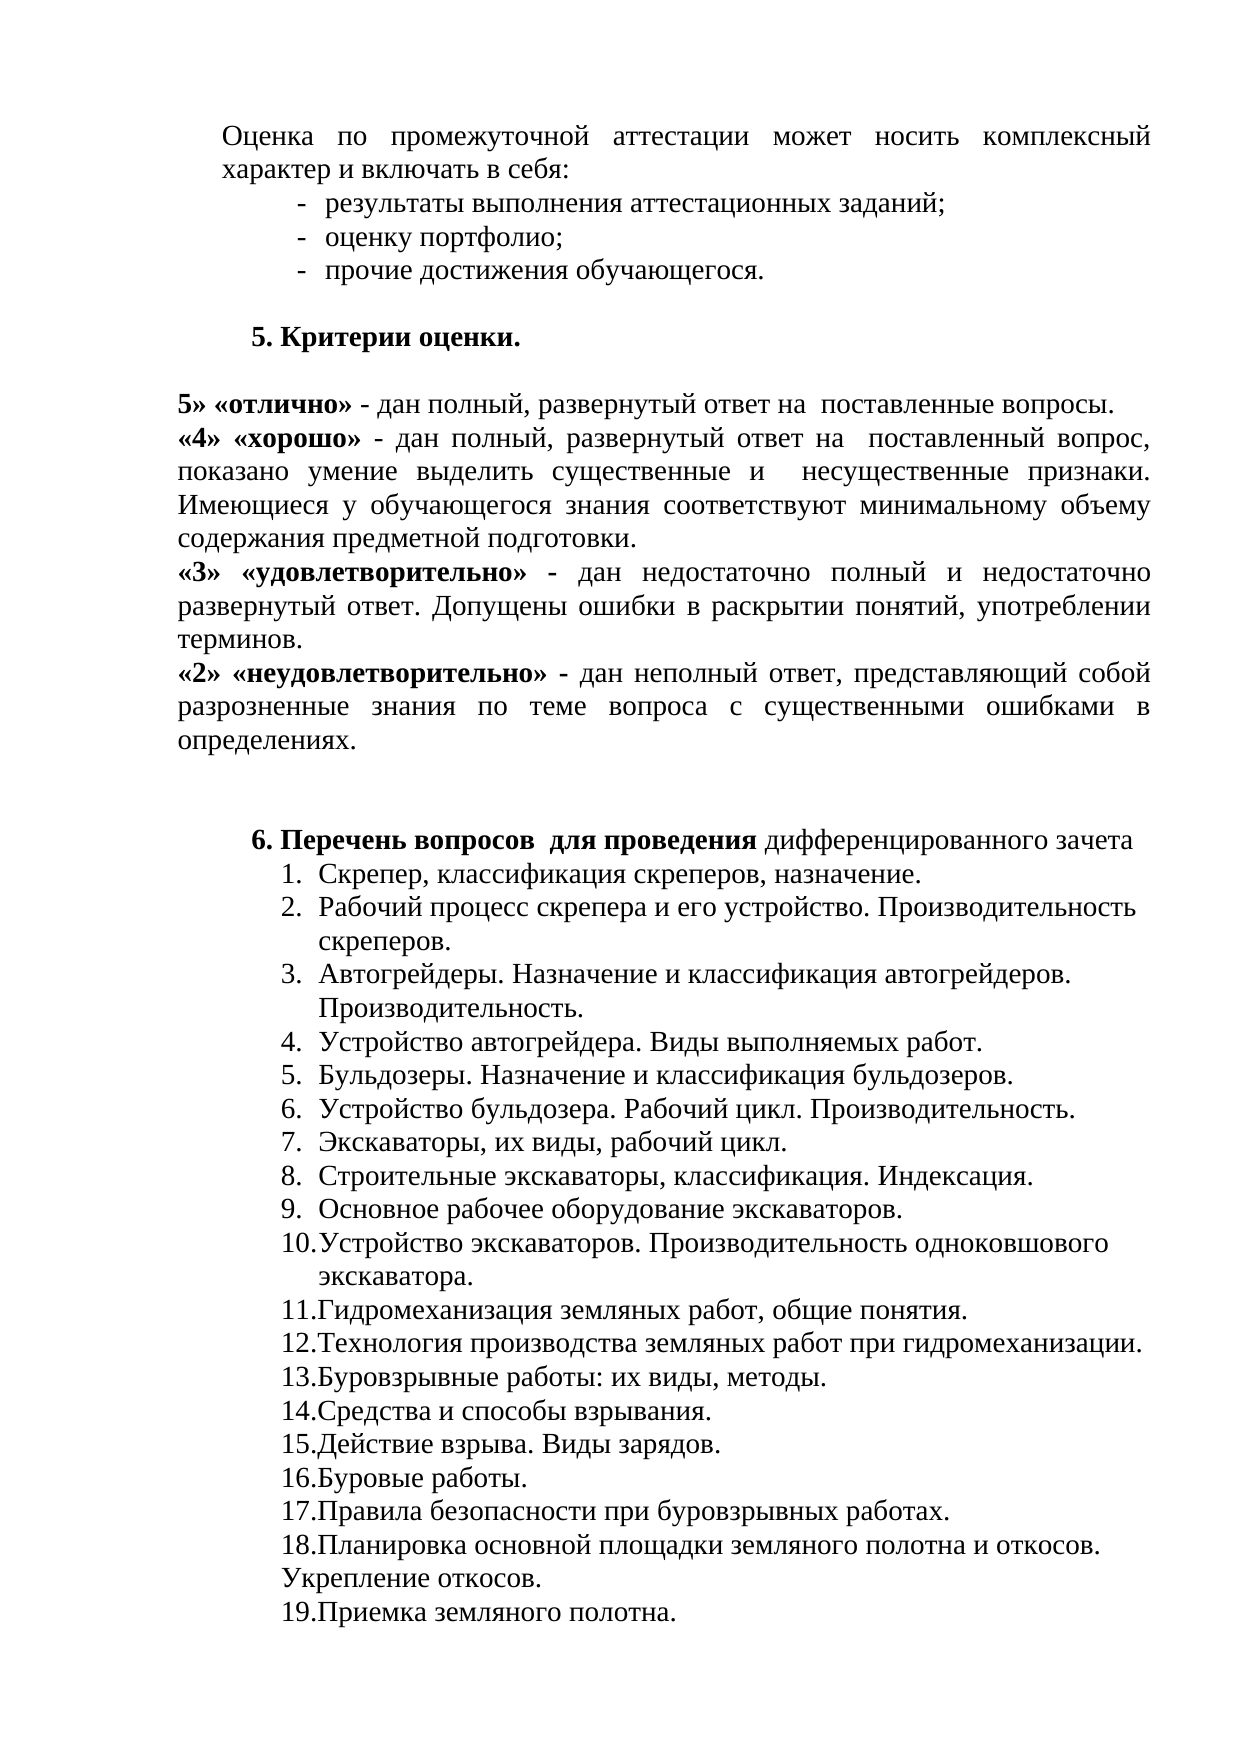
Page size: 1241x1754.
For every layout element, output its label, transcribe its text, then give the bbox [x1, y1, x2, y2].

list Устройство экскаваторов. Производительность одноковшового экскаватора. [281, 1225, 1152, 1292]
list Экскаваторы, их виды, рабочий цикл. [281, 1124, 1152, 1158]
text 12.Технология производства земляных работ при гидромеханизации. [281, 1326, 1152, 1359]
text 11.Гидромеханизация земляных работ, общие понятия. [281, 1292, 1152, 1326]
list 5. Критерии оценки. [177, 319, 1152, 353]
list Устройство автогрейдера. Виды выполняемых работ. [281, 1024, 1152, 1057]
list Рабочий процесс скрепера и его устройство. Производительность скреперов. [281, 889, 1152, 957]
list Бульдозеры. Назначение и классификация бульдозеров. [281, 1057, 1152, 1091]
text 15.Действие взрыва. Виды зарядов. [281, 1426, 1152, 1460]
list результаты выполнения аттестационных заданий; [252, 185, 1152, 219]
text 6. Перечень вопросов для проведения дифференцированного зачета [177, 822, 1152, 856]
list Автогрейдеры. Назначение и классификация автогрейдеров. Производительность. [281, 957, 1152, 1024]
text Оценка по промежуточной аттестации может носить комплексный характер и включать в себя: [222, 118, 1152, 185]
text 14.Средства и способы взрывания. [281, 1393, 1152, 1426]
list Скрепер, классификация скреперов, назначение. [281, 856, 1152, 889]
text 13.Буровзрывные работы: их виды, методы. [281, 1359, 1152, 1393]
list Основное рабочее оборудование экскаваторов. [281, 1191, 1152, 1225]
text «3» «удовлетворительно» - дан недостаточно полный и недостаточно развернутый ответ. Допущены ошибки в раскрытии понятий, употреблении терминов. [177, 554, 1152, 655]
list прочие достижения обучающегося. [252, 252, 1152, 286]
text «2» «неудовлетворительно» - дан неполный ответ, представляющий собой разрозненные знания по теме вопроса с существенными ошибками в определениях. [177, 655, 1152, 755]
text 16.Буровые работы. [281, 1460, 1152, 1493]
text 19.Приемка земляного полотна. [281, 1594, 1152, 1627]
text «4» «хорошо» - дан полный, развернутый ответ на поставленный вопрос, показано умение выделить существенные и несущественные признаки. Имеющиеся у обучающегося знания соответствуют минимальному объему содержания предметной подготовки. [177, 420, 1152, 554]
text 5» «отлично» - дан полный, развернутый ответ на поставленные вопросы. [177, 386, 1152, 420]
list Строительные экскаваторы, классификация. Индексация. [281, 1158, 1152, 1191]
list оценку портфолио; [252, 219, 1152, 252]
list Устройство бульдозера. Рабочий цикл. Производительность. [281, 1091, 1152, 1124]
text 18.Планировка основной площадки земляного полотна и откосов. Укрепление откосов. [281, 1527, 1152, 1594]
text 17.Правила безопасности при буровзрывных работах. [281, 1493, 1152, 1527]
